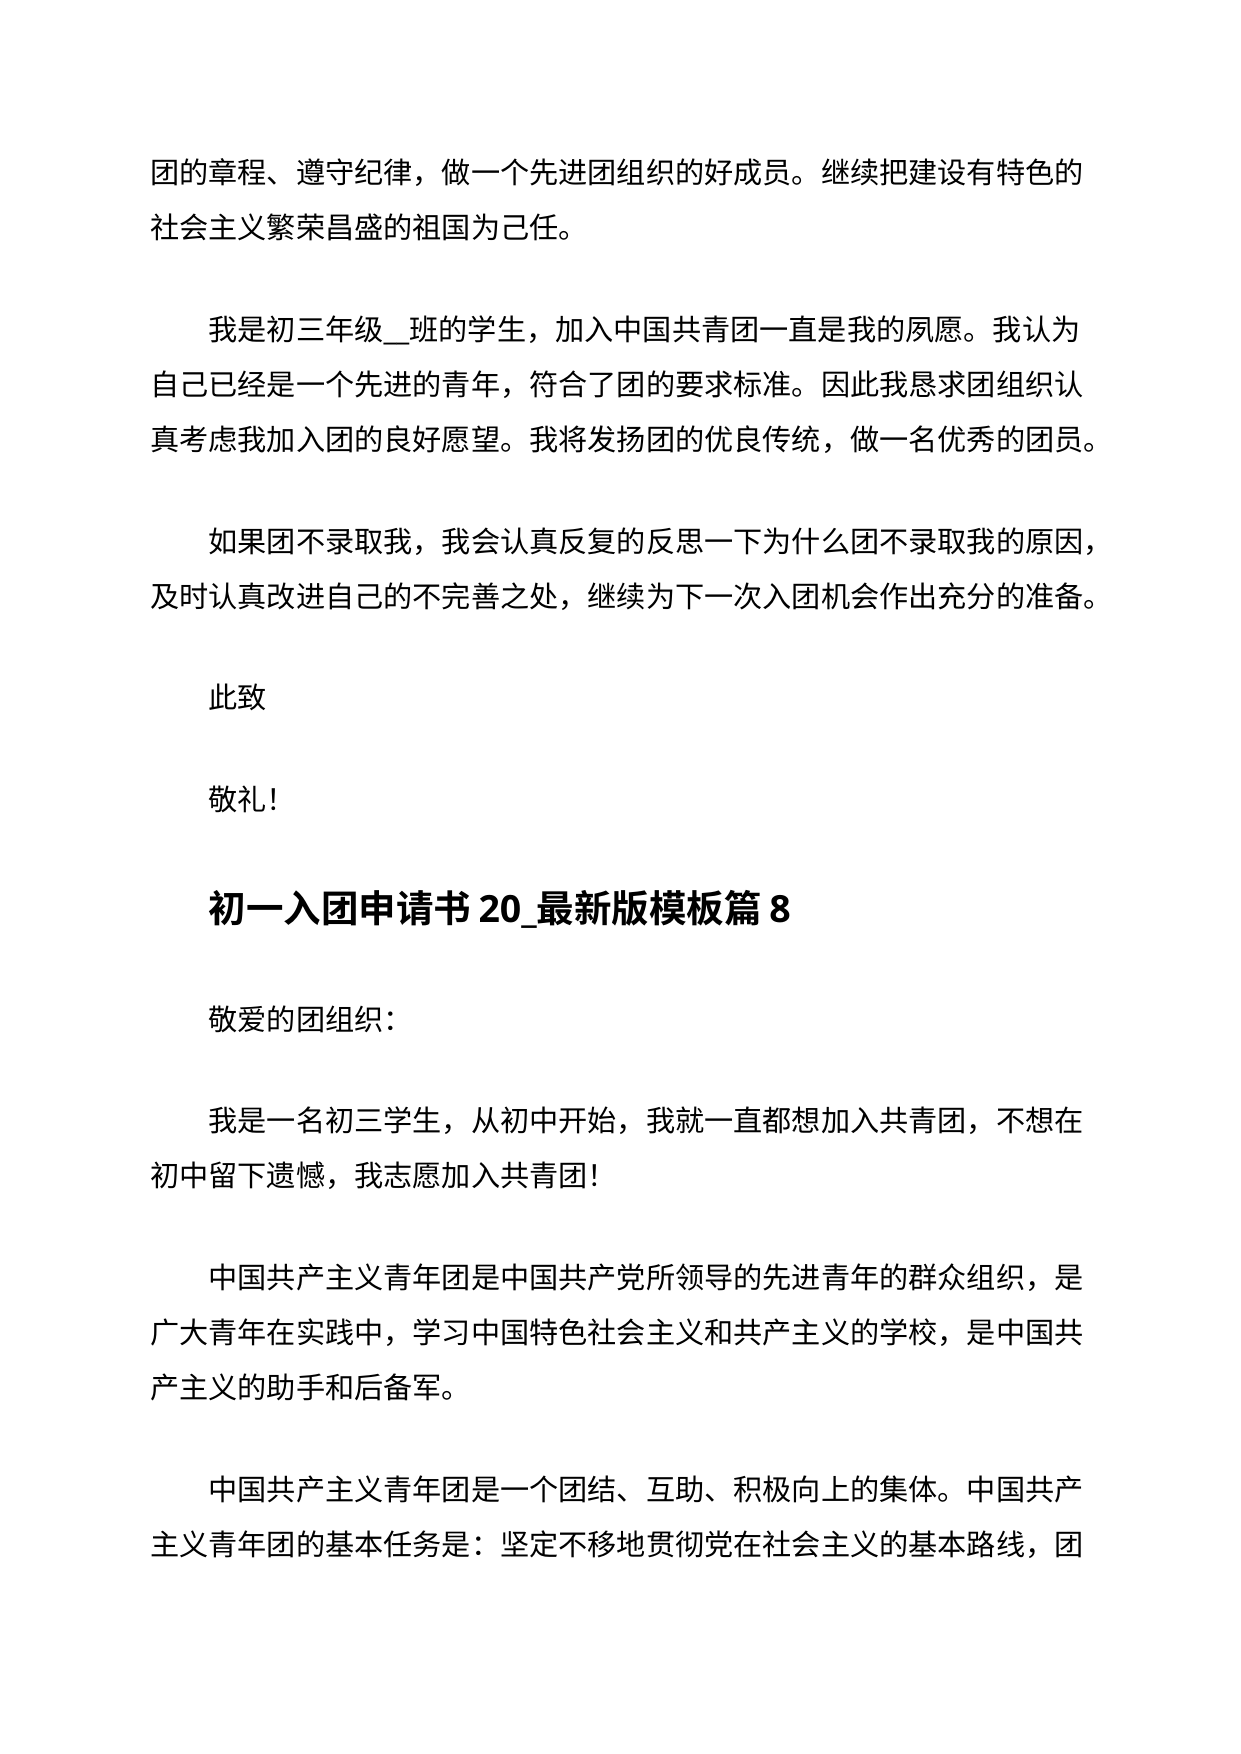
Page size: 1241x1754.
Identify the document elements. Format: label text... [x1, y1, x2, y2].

text 我是初三年级__班的学生，加入中国共青团一直是我的夙愿。我认为自己已经是一个先进的青年，符合了团的要求标准。因此我恳求团组织认真考虑我加入团的良好愿望。我将发扬团的优良传统，做一名优秀的团员。 [150, 307, 1090, 459]
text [150, 1466, 1090, 1563]
text 此致 [150, 675, 1090, 717]
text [150, 150, 1090, 247]
text 敬礼！ [150, 777, 1090, 819]
text 初一入团申请书20_最新版模板篇8 [150, 878, 1090, 933]
text 敬爱的团组织： [150, 996, 1090, 1038]
text 我是一名初三学生，从初中开始，我就一直都想加入共青团，不想在初中留下遗憾，我志愿加入共青团！ [150, 1098, 1090, 1195]
text 如果团不录取我，我会认真反复的反思一下为什么团不录取我的原因，及时认真改进自己的不完善之处，继续为下一次入团机会作出充分的准备。 [150, 518, 1090, 616]
text 中国共产主义青年团是中国共产党所领导的先进青年的群众组织，是广大青年在实践中，学习中国特色社会主义和共产主义的学校，是中国共产主义的助手和后备军。 [150, 1254, 1090, 1407]
